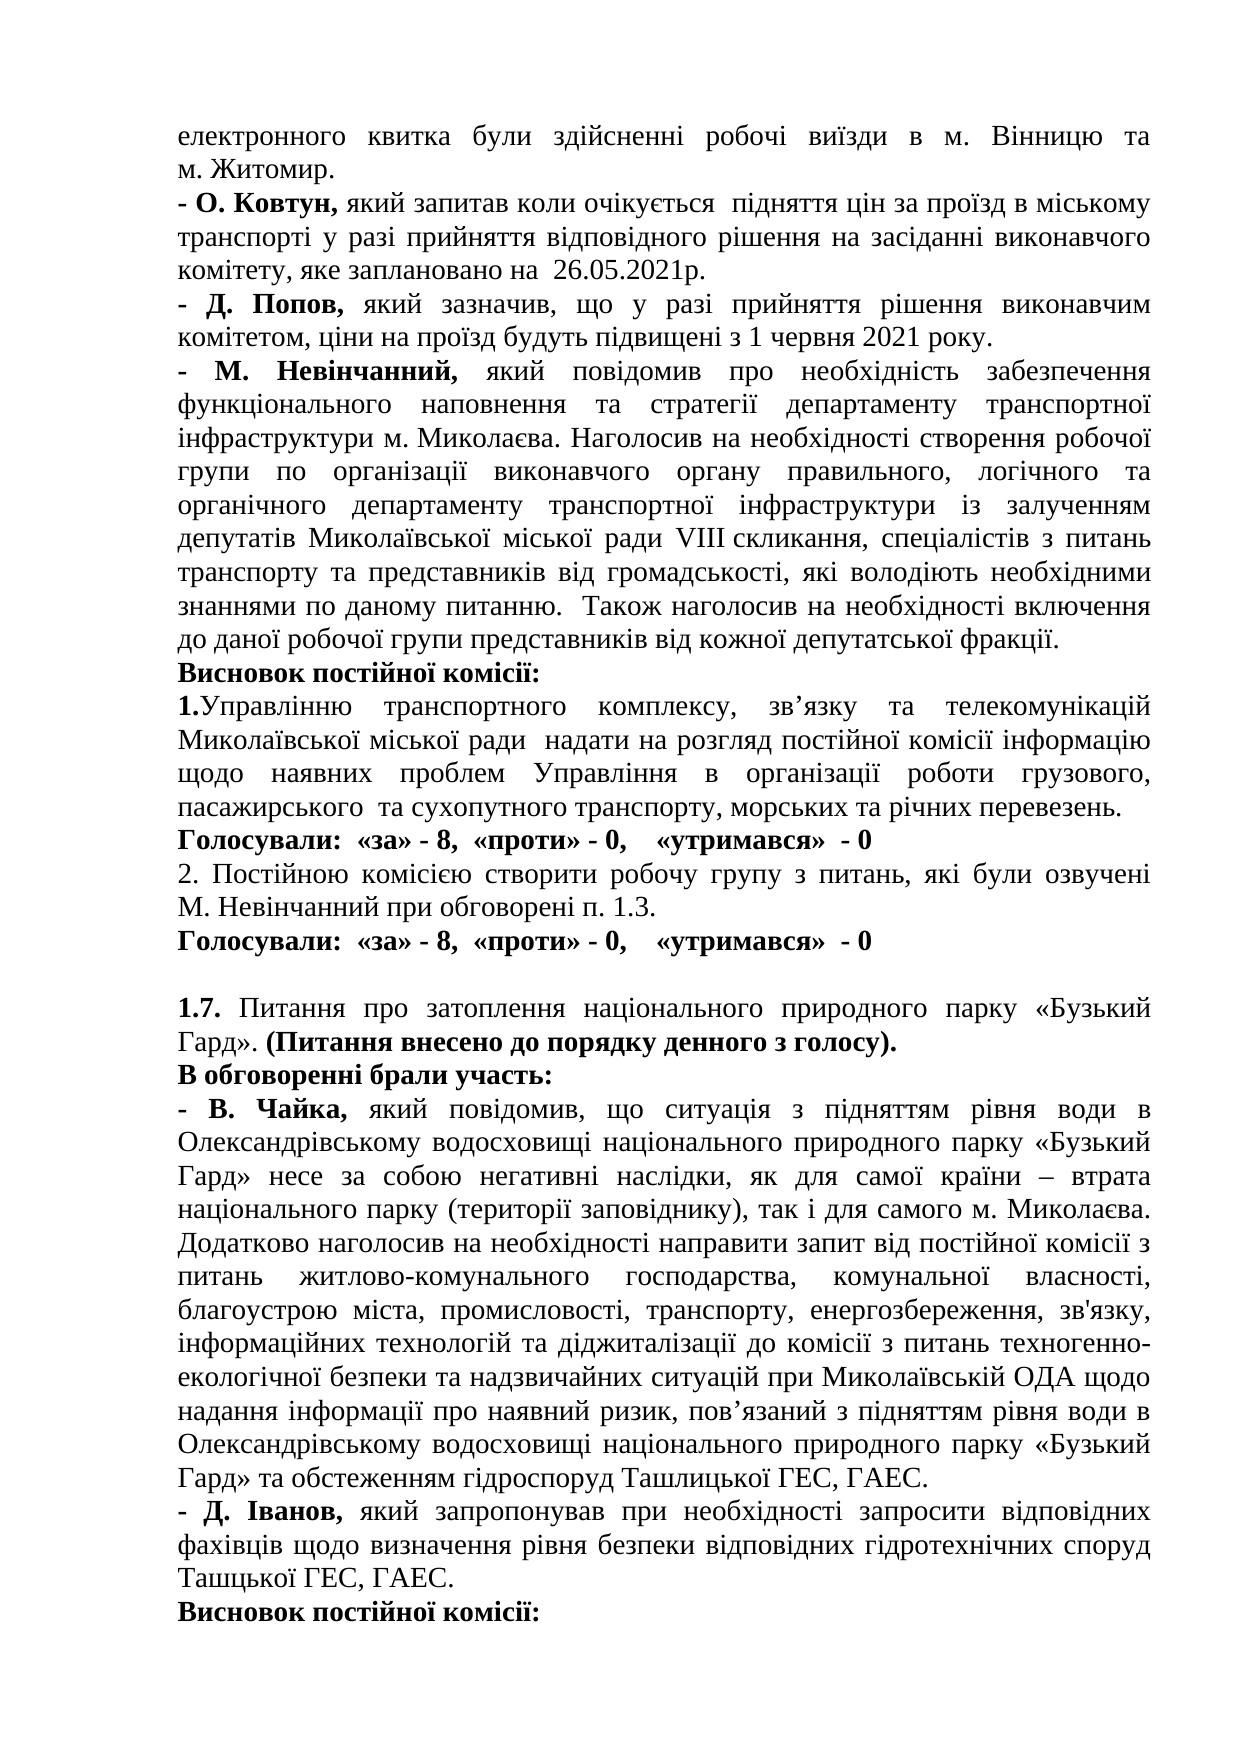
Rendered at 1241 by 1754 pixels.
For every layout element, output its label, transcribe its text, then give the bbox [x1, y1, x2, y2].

list - Д. Іванов, який запропонував при необхідності запросити відповідних фахівців щодо визначення рівня безпеки відповідних гідротехнічних споруд Ташцької ГЕС, ГАЕС. [177, 1493, 1152, 1594]
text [177, 118, 1152, 185]
text 1.7. Питання про затоплення національного природного парку «Бузький Гард». (Питання внесено до порядку денного з голосу). [177, 990, 1152, 1057]
list Висновок постійної комісії: [177, 655, 1152, 688]
text 2. Постійною комісією створити робочу групу з питань, які були озвучені М. Невінчанний при обговорені п. 1.3. [177, 856, 1152, 923]
text - О. Ковтун, який запитав коли очікується підняття цін за проїзд в міському транспорті у разі прийняття відповідного рішення на засіданні виконавчого комітету, яке заплановано на 26.05.2021р. [177, 185, 1152, 286]
text - Д. Попов, який зазначив, що у разі прийняття рішення виконавчим комітетом, ціни на проїзд будуть підвищені з 1 червня 2021 року. [177, 286, 1152, 353]
list Висновок постійної комісії: [177, 1594, 1152, 1627]
text В обговоренні брали участь: [177, 1057, 1152, 1091]
list Голосували: «за» - 8, «проти» - 0, «утримався» - 0 [177, 822, 1152, 856]
list 1.Управлінню транспортного комплексу, зв’язку та телекомунікацій Миколаївської міської ради надати на розгляд постійної комісії інформацію щодо наявних проблем Управління в організації роботи грузового, пасажирського та сухопутного транспорту, морських та річних перевезень. [177, 688, 1152, 822]
list Голосували: «за» - 8, «проти» - 0, «утримався» - 0 [177, 923, 1152, 957]
text - М. Невінчанний, який повідомив про необхідність забезпечення функціонального наповнення та стратегії департаменту транспортної інфраструктури м. Миколаєва. Наголосив на необхідності створення робочої групи по організації виконавчого органу правильного, логічного та органічного департаменту транспортної інфраструктури із залученням депутатів Миколаївської міської ради VIII скликання, спеціалістів з питань транспорту та представників від громадськості, які володіють необхідними знаннями по даному питанню. Також наголосив на необхідності включення до даної робочої групи представників від кожної депутатської фракції. [177, 353, 1152, 655]
list - В. Чайка, який повідомив, що ситуація з підняттям рівня води в Олександрівському водосховищі національного природного парку «Бузький Гард» несе за собою негативні наслідки, як для самої країни – втрата національного парку (території заповіднику), так і для самого м. Миколаєва. Додатково наголосив на необхідності направити запит від постійної комісії з питань житлово-комунального господарства, комунальної власності, благоустрою міста, промисловості, транспорту, енергозбереження, зв'язку, інформаційних технологій та діджиталізації до комісії з питань техногенно-екологічної безпеки та надзвичайних ситуацій при Миколаївській ОДА щодо надання інформації про наявний ризик, пов’язаний з підняттям рівня води в Олександрівському водосховищі національного природного парку «Бузький Гард» та обстеженням гідроспоруд Ташлицької ГЕС, ГАЕС. [177, 1091, 1152, 1493]
